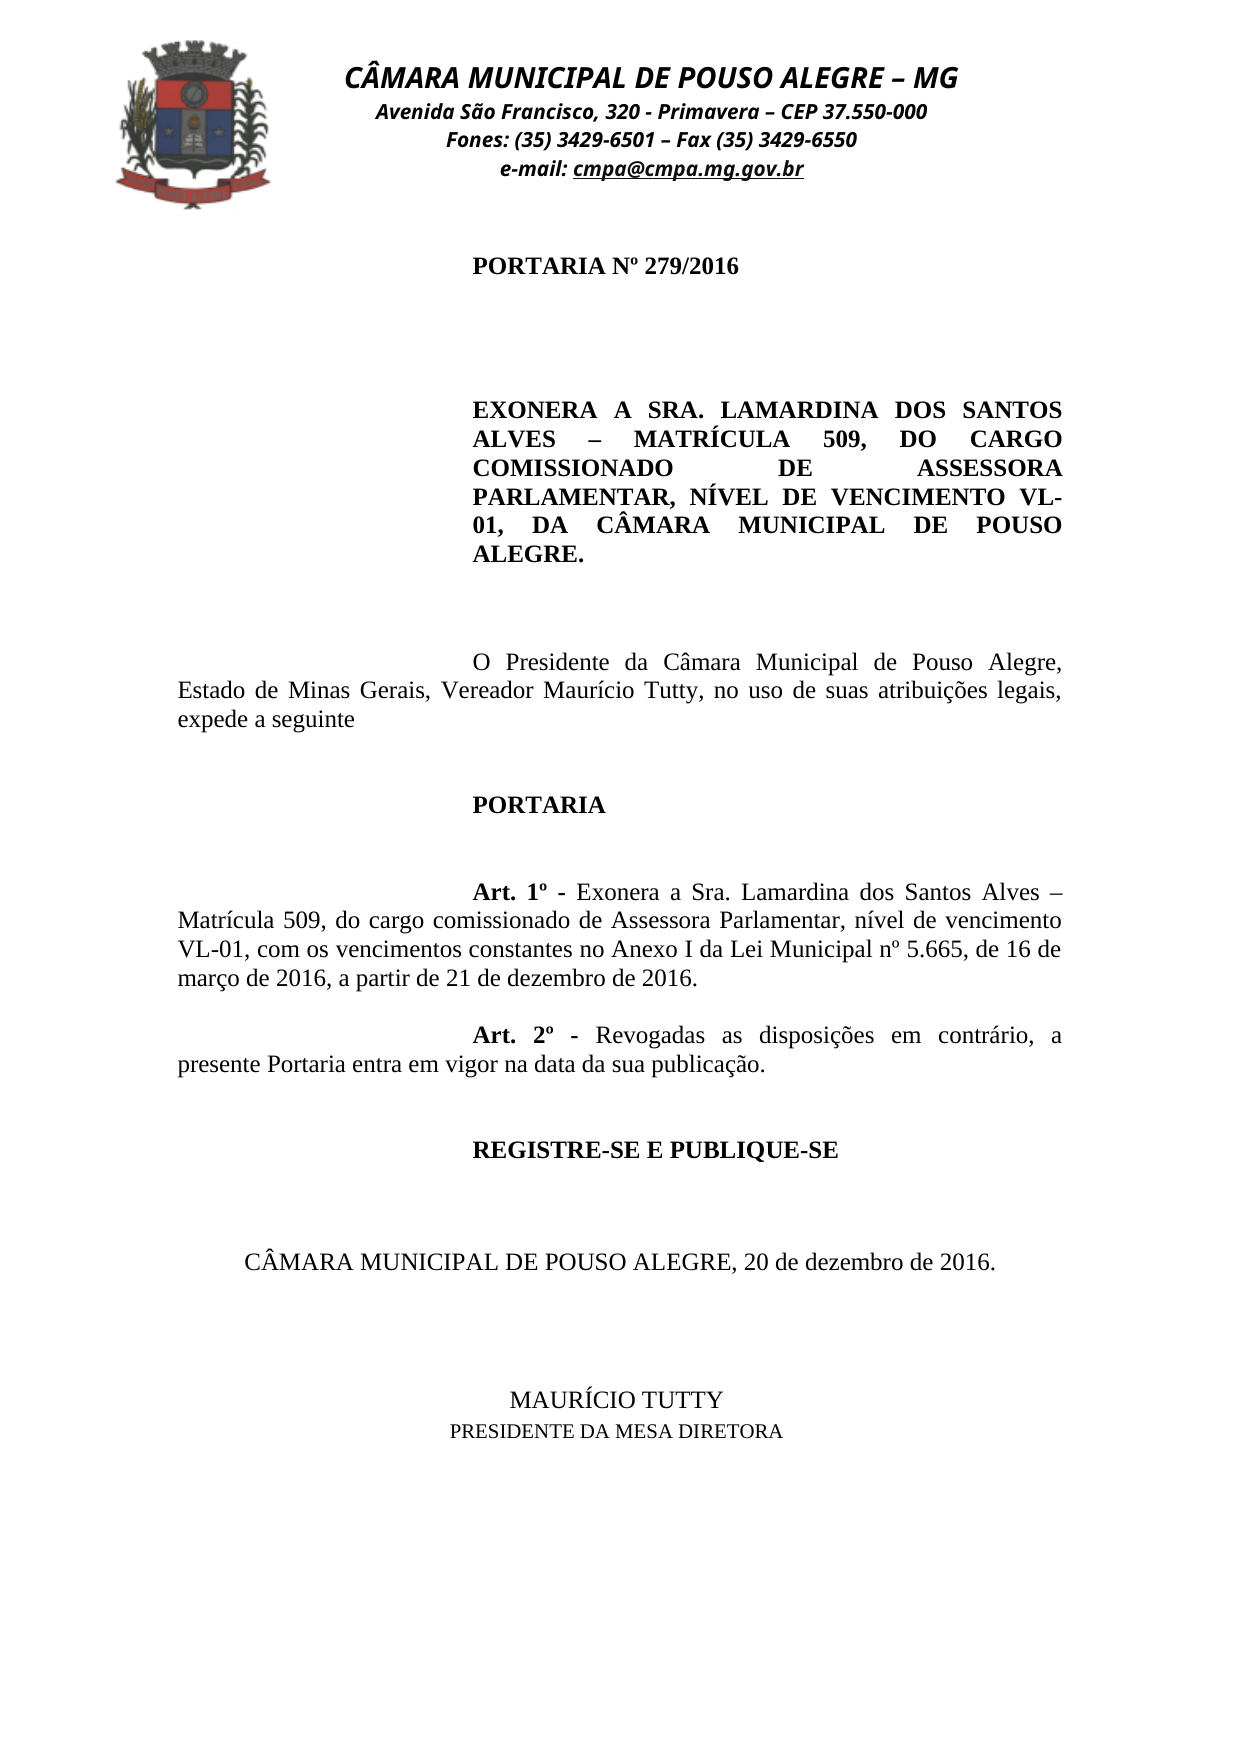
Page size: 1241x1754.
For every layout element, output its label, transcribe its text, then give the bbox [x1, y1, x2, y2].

text Art. 2º - Revogadas as disposições em contrário, a presente Portaria entra em vigor na data da sua publicação. [177, 1021, 1063, 1078]
text PORTARIA Nº 279/2016 [472, 251, 1063, 280]
text CÂMARA MUNICIPAL DE POUSO ALEGRE, 20 de dezembro de 2016. [177, 1247, 1063, 1276]
text O Presidente da Câmara Municipal de Pouso Alegre, Estado de Minas Gerais, Vereador Maurício Tutty, no uso de suas atribuições legais, expede a seguinte [177, 647, 1063, 733]
table_header MAURÍCIO TUTTY [170, 1386, 1063, 1418]
table_cell PRESIDENTE DA MESA DIRETORA [170, 1419, 1063, 1474]
text EXONERA A SRA. LAMARDINA DOS SANTOS ALVES – MATRÍCULA 509, DO CARGO COMISSIONADO DE ASSESSORA PARLAMENTAR, NÍVEL DE VENCIMENTO VL-01, DA CÂMARA MUNICIPAL DE POUSO ALEGRE. [472, 395, 1063, 568]
text PORTARIA [177, 791, 1063, 819]
text Art. 1º - Exonera a Sra. Lamardina dos Santos Alves – Matrícula 509, do cargo comissionado de Assessora Parlamentar, nível de vencimento VL-01, com os vencimentos constantes no Anexo I da Lei Municipal nº 5.665, de 16 de março de 2016, a partir de 21 de dezembro de 2016. [177, 877, 1063, 992]
text REGISTRE-SE E PUBLIQUE-SE [177, 1136, 945, 1164]
